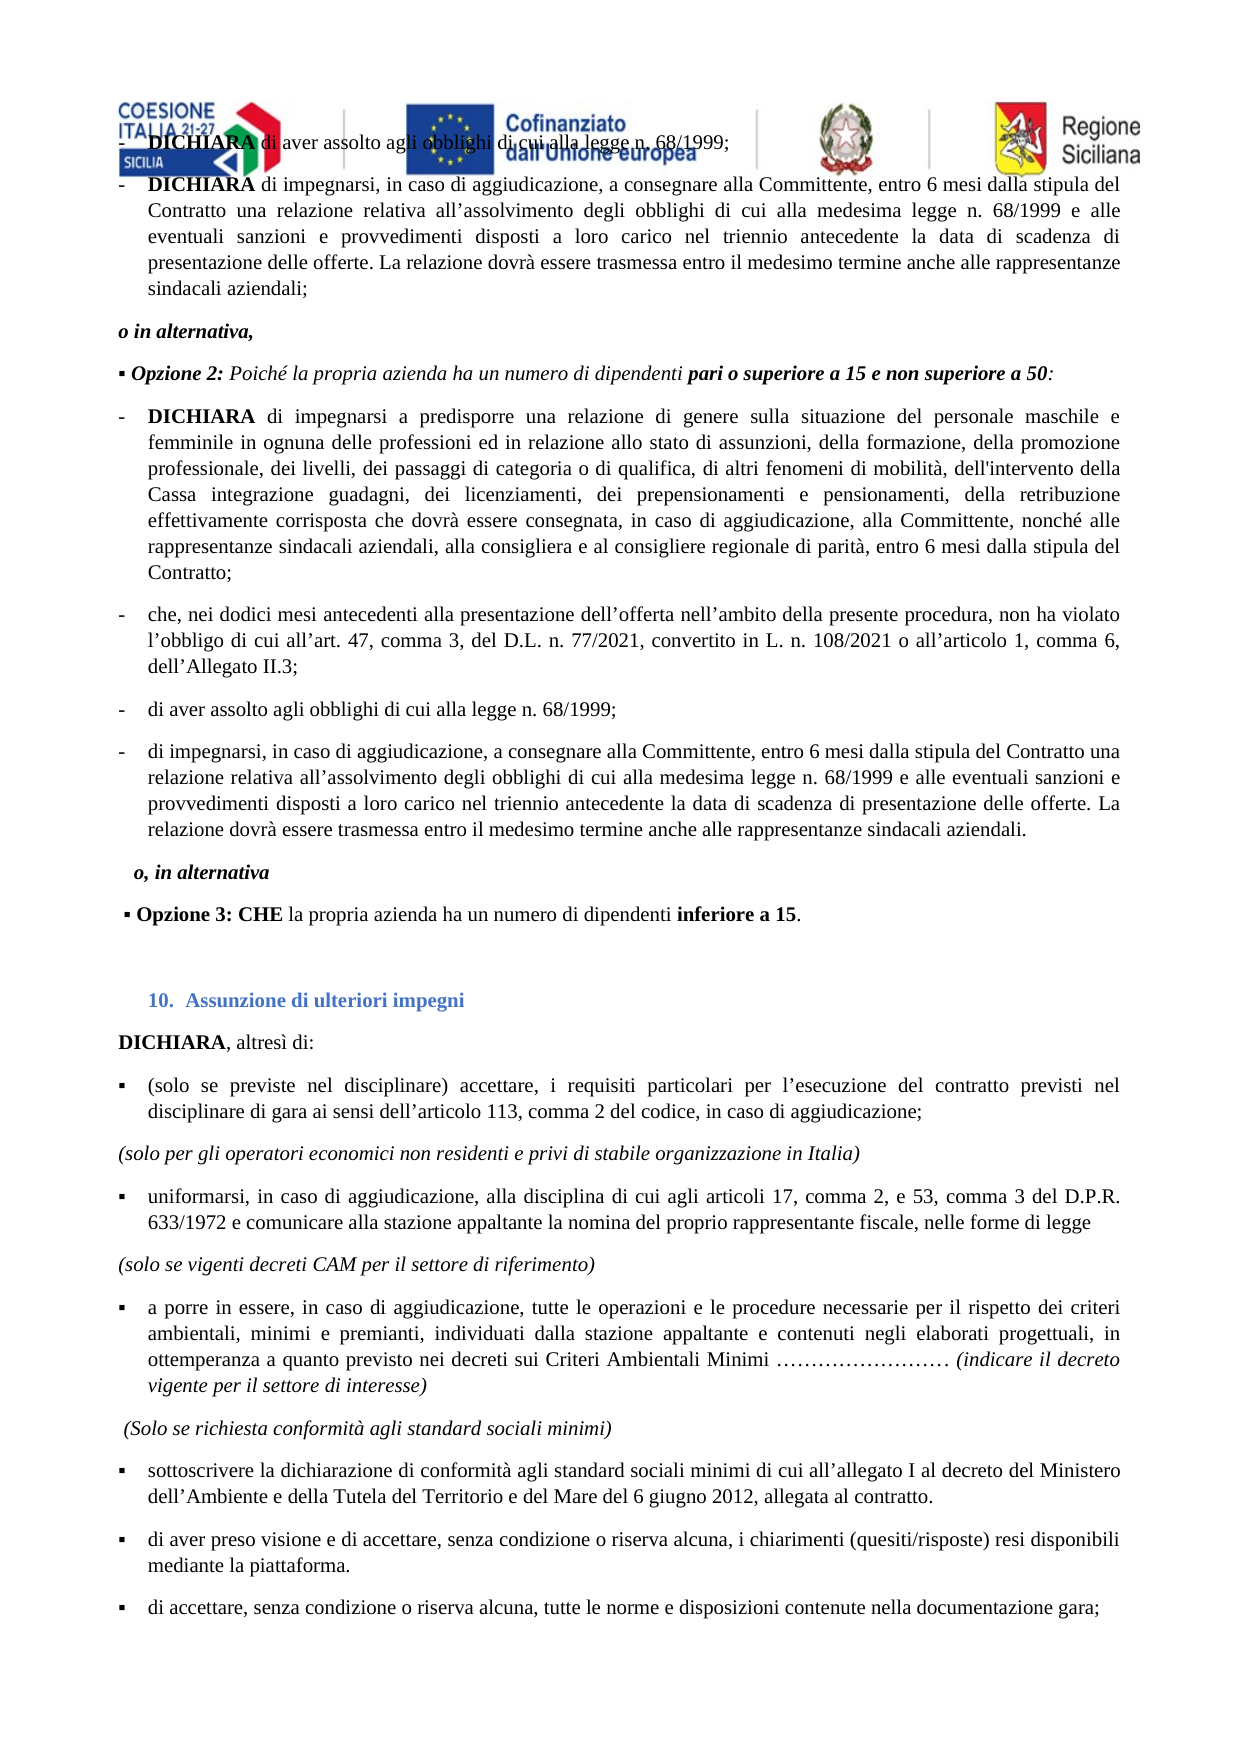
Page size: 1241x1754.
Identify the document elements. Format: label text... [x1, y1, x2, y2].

text ▪ uniformarsi, in caso di aggiudicazione, alla disciplina di cui agli articoli 17, comma 2, e 53, comma 3 del D.P.R. 633/1972 e comunicare alla stazione appaltante la nomina del proprio rappresentante fiscale, nelle forme di legge [118, 1184, 1122, 1234]
picture [118, 101, 1141, 178]
text (solo se vigenti decreti CAM per il settore di riferimento) [118, 1252, 1122, 1276]
text ▪ Opzione 2: Poiché la propria azienda ha un numero di dipendenti pari o superiore a 15 e non superiore a 50: [118, 361, 1122, 385]
text ▪ sottoscrivere la dichiarazione di conformità agli standard sociali minimi di cui all’allegato I al decreto del Ministero dell’Ambiente e della Tutela del Territorio e del Mare del 6 giugno 2012, allegata al contratto. [118, 1458, 1122, 1508]
list Assunzione di ulteriori impegni [148, 987, 1122, 1012]
text ▪ a porre in essere, in caso di aggiudicazione, tutte le operazioni e le procedure necessarie per il rispetto dei criteri ambientali, minimi e premianti, individuati dalla stazione appaltante e contenuti negli elaborati progettuali, in ottemperanza a quanto previsto nei decreti sui Criteri Ambientali Minimi ……………………. (indicare il decreto vigente per il settore di interesse) [118, 1295, 1122, 1397]
text o, in alternativa [118, 860, 1122, 884]
text (Solo se richiesta conformità agli standard sociali minimi) [118, 1415, 1122, 1439]
text DICHIARA, altresì di: [118, 1030, 1122, 1054]
text ▪ di aver preso visione e di accettare, senza condizione o riserva alcuna, i chiarimenti (quesiti/risposte) resi disponibili mediante la piattaforma. [118, 1527, 1122, 1577]
text (solo per gli operatori economici non residenti e privi di stabile organizzazione in Italia) [118, 1141, 1122, 1165]
text - di impegnarsi, in caso di aggiudicazione, a consegnare alla Committente, entro 6 mesi dalla stipula del Contratto una relazione relativa all’assolvimento degli obblighi di cui alla medesima legge n. 68/1999 e alle eventuali sanzioni e provvedimenti disposti a loro carico nel triennio antecedente la data di scadenza di presentazione delle offerte. La relazione dovrà essere trasmessa entro il medesimo termine anche alle rappresentanze sindacali aziendali. [118, 739, 1122, 841]
text ▪ (solo se previste nel disciplinare) accettare, i requisiti particolari per l’esecuzione del contratto previsti nel disciplinare di gara ai sensi dell’articolo 113, comma 2 del codice, in caso di aggiudicazione; [118, 1073, 1122, 1123]
text - DICHIARA di aver assolto agli obblighi di cui alla legge n. 68/1999; [118, 130, 1122, 154]
text - DICHIARA di impegnarsi, in caso di aggiudicazione, a consegnare alla Committente, entro 6 mesi dalla stipula del Contratto una relazione relativa all’assolvimento degli obblighi di cui alla medesima legge n. 68/1999 e alle eventuali sanzioni e provvedimenti disposti a loro carico nel triennio antecedente la data di scadenza di presentazione delle offerte. La relazione dovrà essere trasmessa entro il medesimo termine anche alle rappresentanze sindacali aziendali; [118, 172, 1122, 300]
text - di aver assolto agli obblighi di cui alla legge n. 68/1999; [118, 697, 1122, 721]
text ▪ di accettare, senza condizione o riserva alcuna, tutte le norme e disposizioni contenute nella documentazione gara; [118, 1595, 1122, 1619]
text ▪ Opzione 3: CHE la propria azienda ha un numero di dipendenti inferiore a 15. [118, 902, 1122, 926]
text - che, nei dodici mesi antecedenti alla presentazione dell’offerta nell’ambito della presente procedura, non ha violato l’obbligo di cui all’art. 47, comma 3, del D.L. n. 77/2021, convertito in L. n. 108/2021 o all’articolo 1, comma 6, dell’Allegato II.3; [118, 602, 1122, 678]
text o in alternativa, [118, 319, 1122, 343]
text - DICHIARA di impegnarsi a predisporre una relazione di genere sulla situazione del personale maschile e femminile in ognuna delle professioni ed in relazione allo stato di assunzioni, della formazione, della promozione professionale, dei livelli, dei passaggi di categoria o di qualifica, di altri fenomeni di mobilità, dell'intervento della Cassa integrazione guadagni, dei licenziamenti, dei prepensionamenti e pensionamenti, della retribuzione effettivamente corrisposta che dovrà essere consegnata, in caso di aggiudicazione, alla Committente, nonché alle rappresentanze sindacali aziendali, alla consigliera e al consigliere regionale di parità, entro 6 mesi dalla stipula del Contratto; [118, 404, 1122, 584]
